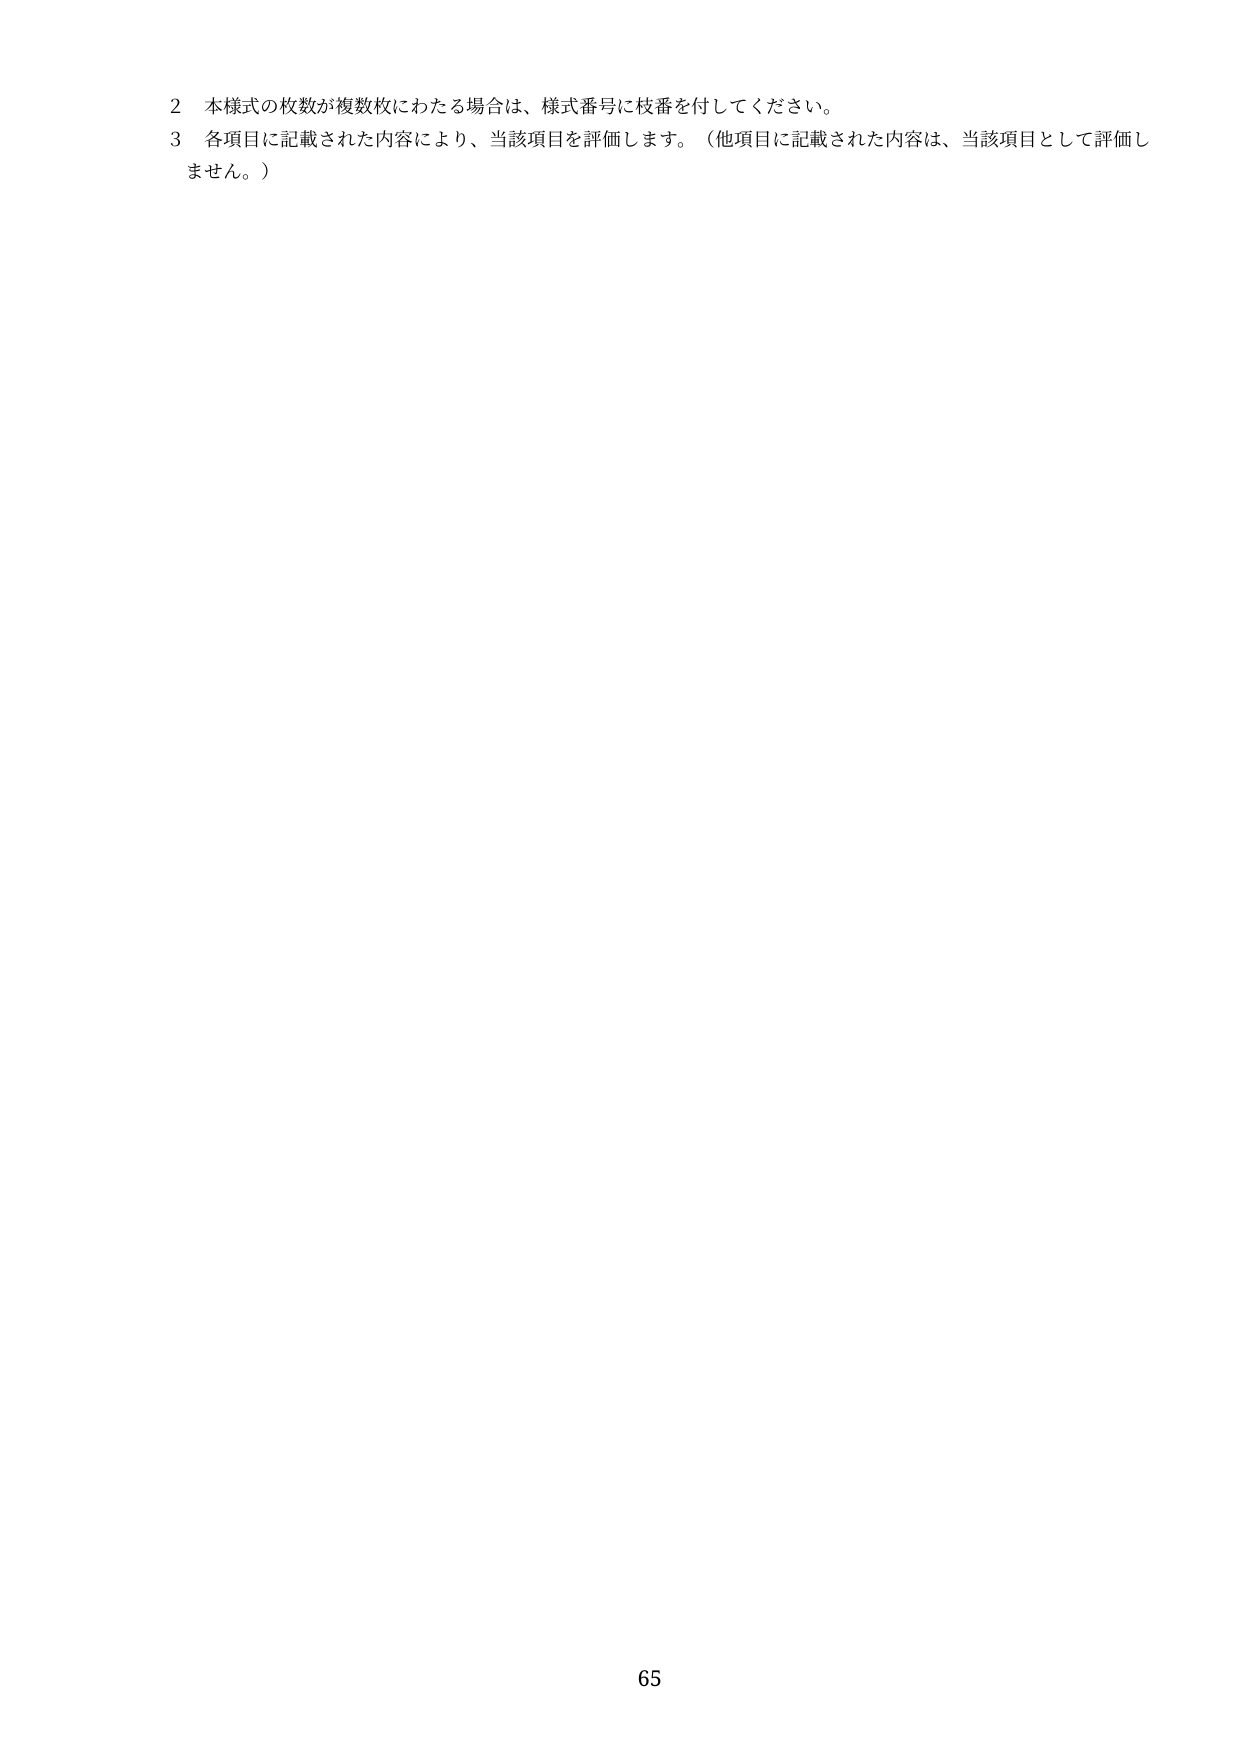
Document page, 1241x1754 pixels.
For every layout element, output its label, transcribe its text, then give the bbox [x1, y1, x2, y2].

text ２ 本様式の枚数が複数枚にわたる場合は、様式番号に枝番を付してください。 [167, 90, 1152, 122]
text ３ 各項目に記載された内容により、当該項目を評価します。（他項目に記載された内容は、当該項目として評価しません。） [167, 122, 1152, 186]
